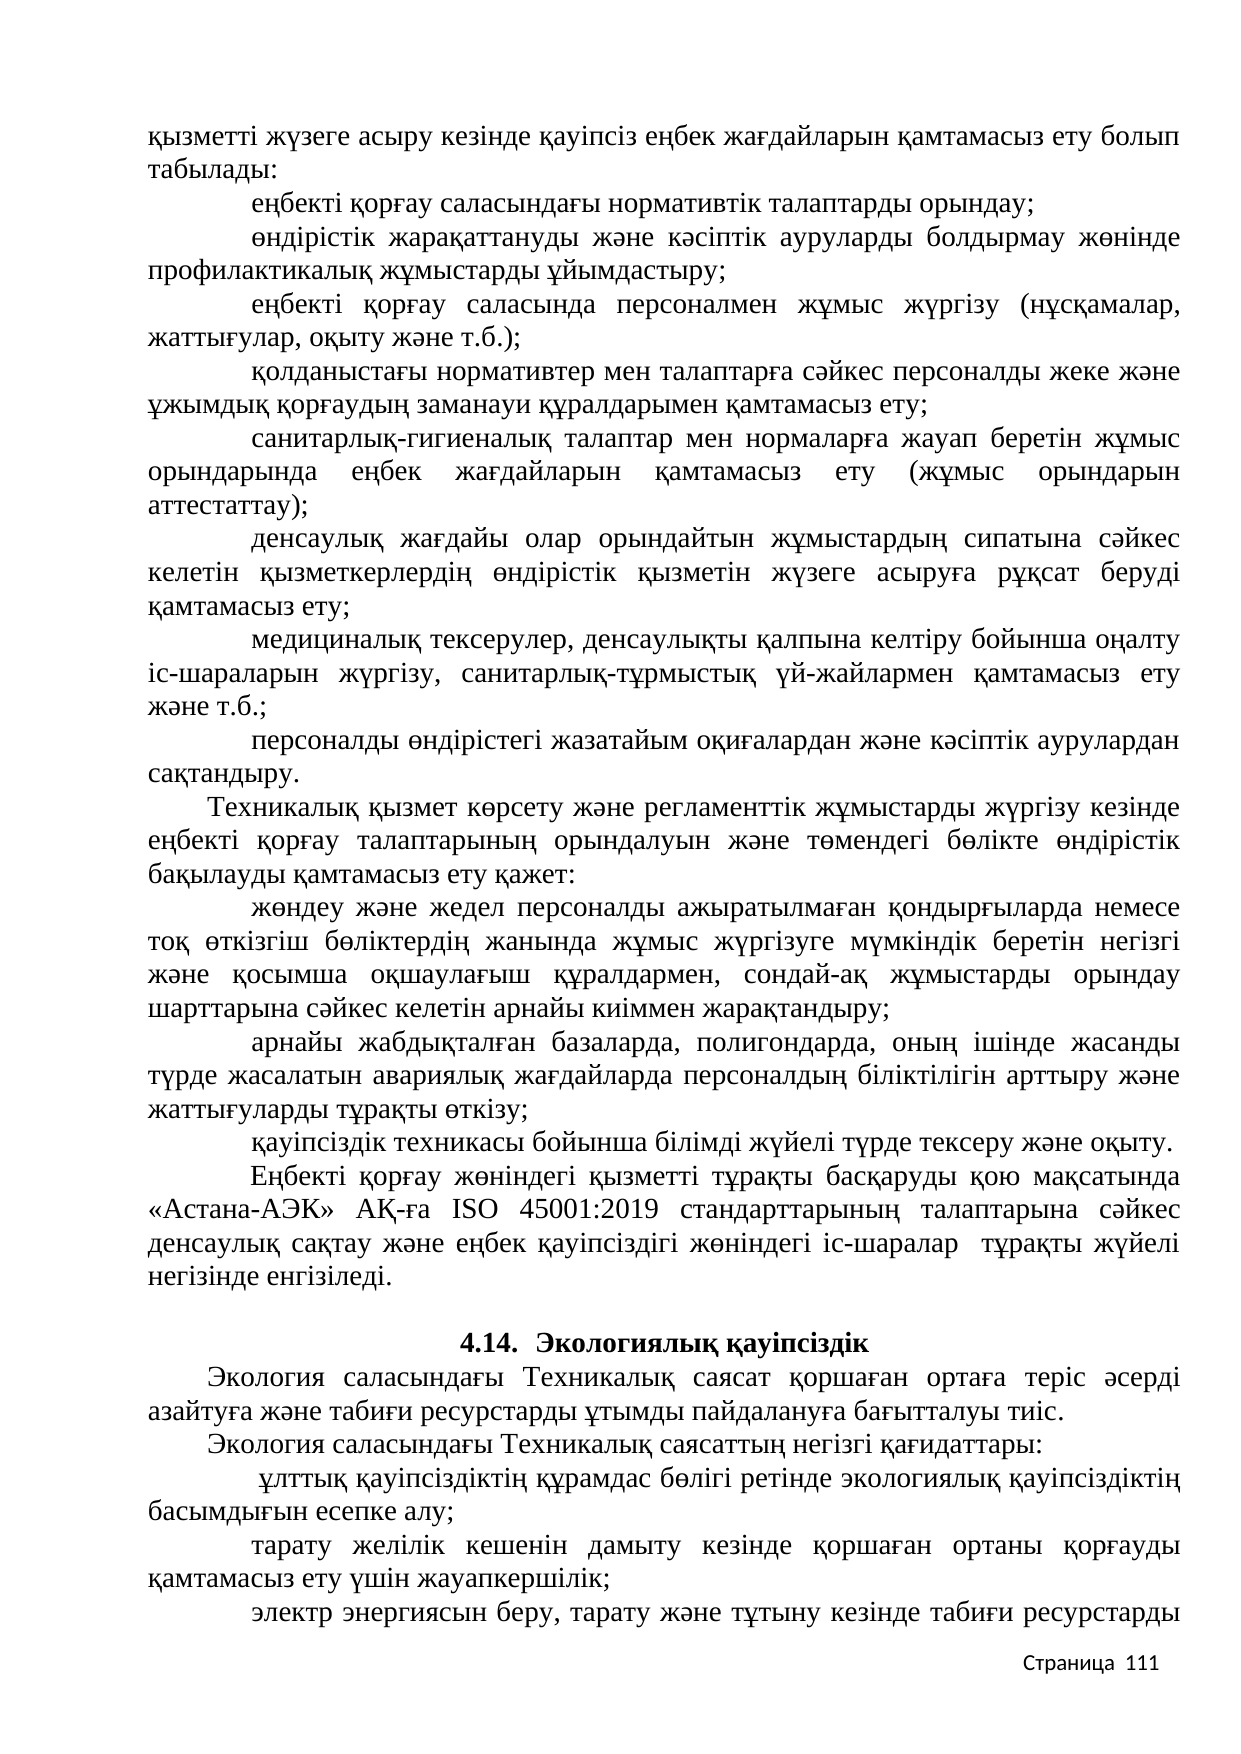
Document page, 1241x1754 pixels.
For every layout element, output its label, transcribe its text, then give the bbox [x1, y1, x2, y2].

text Экология саласындағы Техникалық саясат қоршаған ортаға теріс әсерді азайтуға және табиғи ресурстарды ұтымды пайдалануға бағытталуы тиіс. [148, 1359, 1181, 1426]
list арнайы жабдықталған базаларда, полигондарда, оның ішінде жасанды түрде жасалатын авариялық жағдайларда персоналдың біліктілігін арттыру және жаттығуларды тұрақты өткізу; [148, 1024, 1181, 1124]
list тарату желілік кешенін дамыту кезінде қоршаған ортаны қорғауды қамтамасыз ету үшін жауапкершілік; [148, 1527, 1181, 1594]
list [148, 1594, 1181, 1627]
list қауіпсіздік техникасы бойынша білімді жүйелі түрде тексеру және оқыту. [148, 1124, 1181, 1158]
text Еңбекті қорғау жөніндегі қызметті тұрақты басқаруды қою мақсатында «Астана-АЭК» АҚ-ға ISO 45001:2019 стандарттарының талаптарына сәйкес денсаулық сақтау және еңбек қауіпсіздігі жөніндегі іс-шаралар тұрақты жүйелі негізінде енгізіледі. [148, 1158, 1181, 1292]
text ұлттық қауіпсіздіктің құрамдас бөлігі ретінде экологиялық қауіпсіздіктің басымдығын есепке алу; [148, 1460, 1181, 1527]
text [148, 118, 1181, 185]
list денсаулық жағдайы олар орындайтын жұмыстардың сипатына сәйкес келетін қызметкерлердің өндірістік қызметін жүзеге асыруға рұқсат беруді қамтамасыз ету; [148, 521, 1181, 621]
list Экологиялық қауіпсіздік [148, 1326, 1181, 1359]
list еңбекті қорғау саласындағы нормативтік талаптарды орындау; [148, 185, 1181, 219]
text персоналды өндірістегі жазатайым оқиғалардан және кәсіптік аурулардан сақтандыру. [148, 722, 1181, 789]
list еңбекті қорғау саласында персоналмен жұмыс жүргізу (нұсқамалар, жаттығулар, оқыту және т.б.); [148, 286, 1181, 353]
list өндірістік жарақаттануды және кәсіптік ауруларды болдырмау жөнінде профилактикалық жұмыстарды ұйымдастыру; [148, 219, 1181, 286]
list жөндеу және жедел персоналды ажыратылмаған қондырғыларда немесе тоқ өткізгіш бөліктердің жанында жұмыс жүргізуге мүмкіндік беретін негізгі және қосымша оқшаулағыш құралдармен, сондай-ақ жұмыстарды орындау шарттарына сәйкес келетін арнайы киіммен жарақтандыру; [148, 889, 1181, 1024]
list медициналық тексерулер, денсаулықты қалпына келтіру бойынша оңалту іс-шараларын жүргізу, санитарлық-тұрмыстық үй-жайлармен қамтамасыз ету және т.б.; [148, 621, 1181, 722]
list қолданыстағы нормативтер мен талаптарға сәйкес персоналды жеке және ұжымдық қорғаудың заманауи құралдарымен қамтамасыз ету; [148, 353, 1181, 420]
text Техникалық қызмет көрсету және регламенттік жұмыстарды жүргізу кезінде еңбекті қорғау талаптарының орындалуын және төмендегі бөлікте өндірістік бақылауды қамтамасыз ету қажет: [148, 789, 1181, 889]
text Экология саласындағы Техникалық саясаттың негізгі қағидаттары: [148, 1426, 1181, 1460]
list санитарлық-гигиеналық талаптар мен нормаларға жауап беретін жұмыс орындарында еңбек жағдайларын қамтамасыз ету (жұмыс орындарын аттестаттау); [148, 420, 1181, 521]
